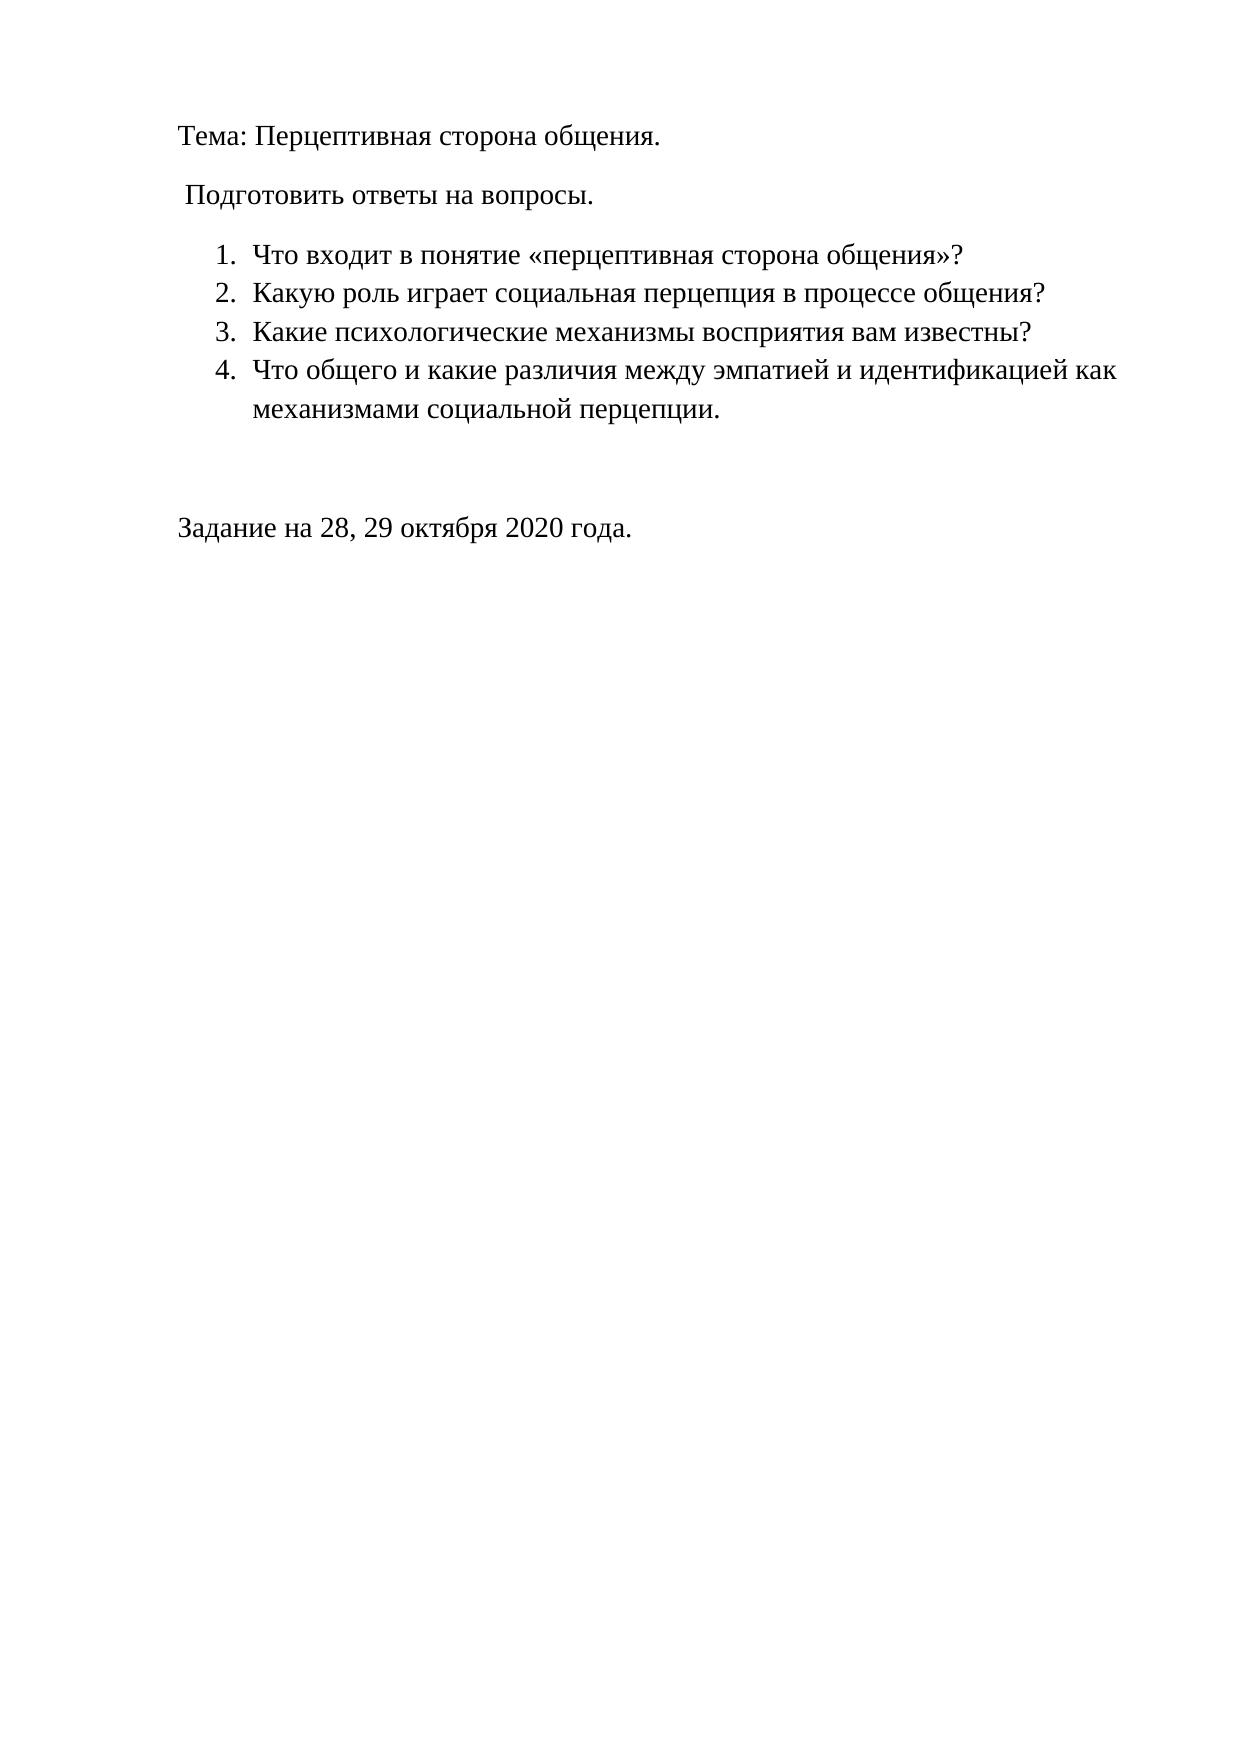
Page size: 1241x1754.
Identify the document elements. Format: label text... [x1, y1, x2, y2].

text Задание на 28, 29 октября 2020 года. [177, 510, 1152, 543]
list Что общего и какие различия между эмпатией и идентификацией как механизмами социальной перцепции. [215, 352, 1152, 424]
list Какие психологические механизмы восприятия вам известны? [215, 314, 1152, 347]
list Какую роль играет социальная перцепция в процессе общения? [215, 275, 1152, 309]
text Подготовить ответы на вопросы. [177, 177, 1152, 211]
list Что входит в понятие «перцептивная сторона общения»? [215, 237, 1152, 270]
text Тема: Перцептивная сторона общения. [177, 118, 1152, 152]
